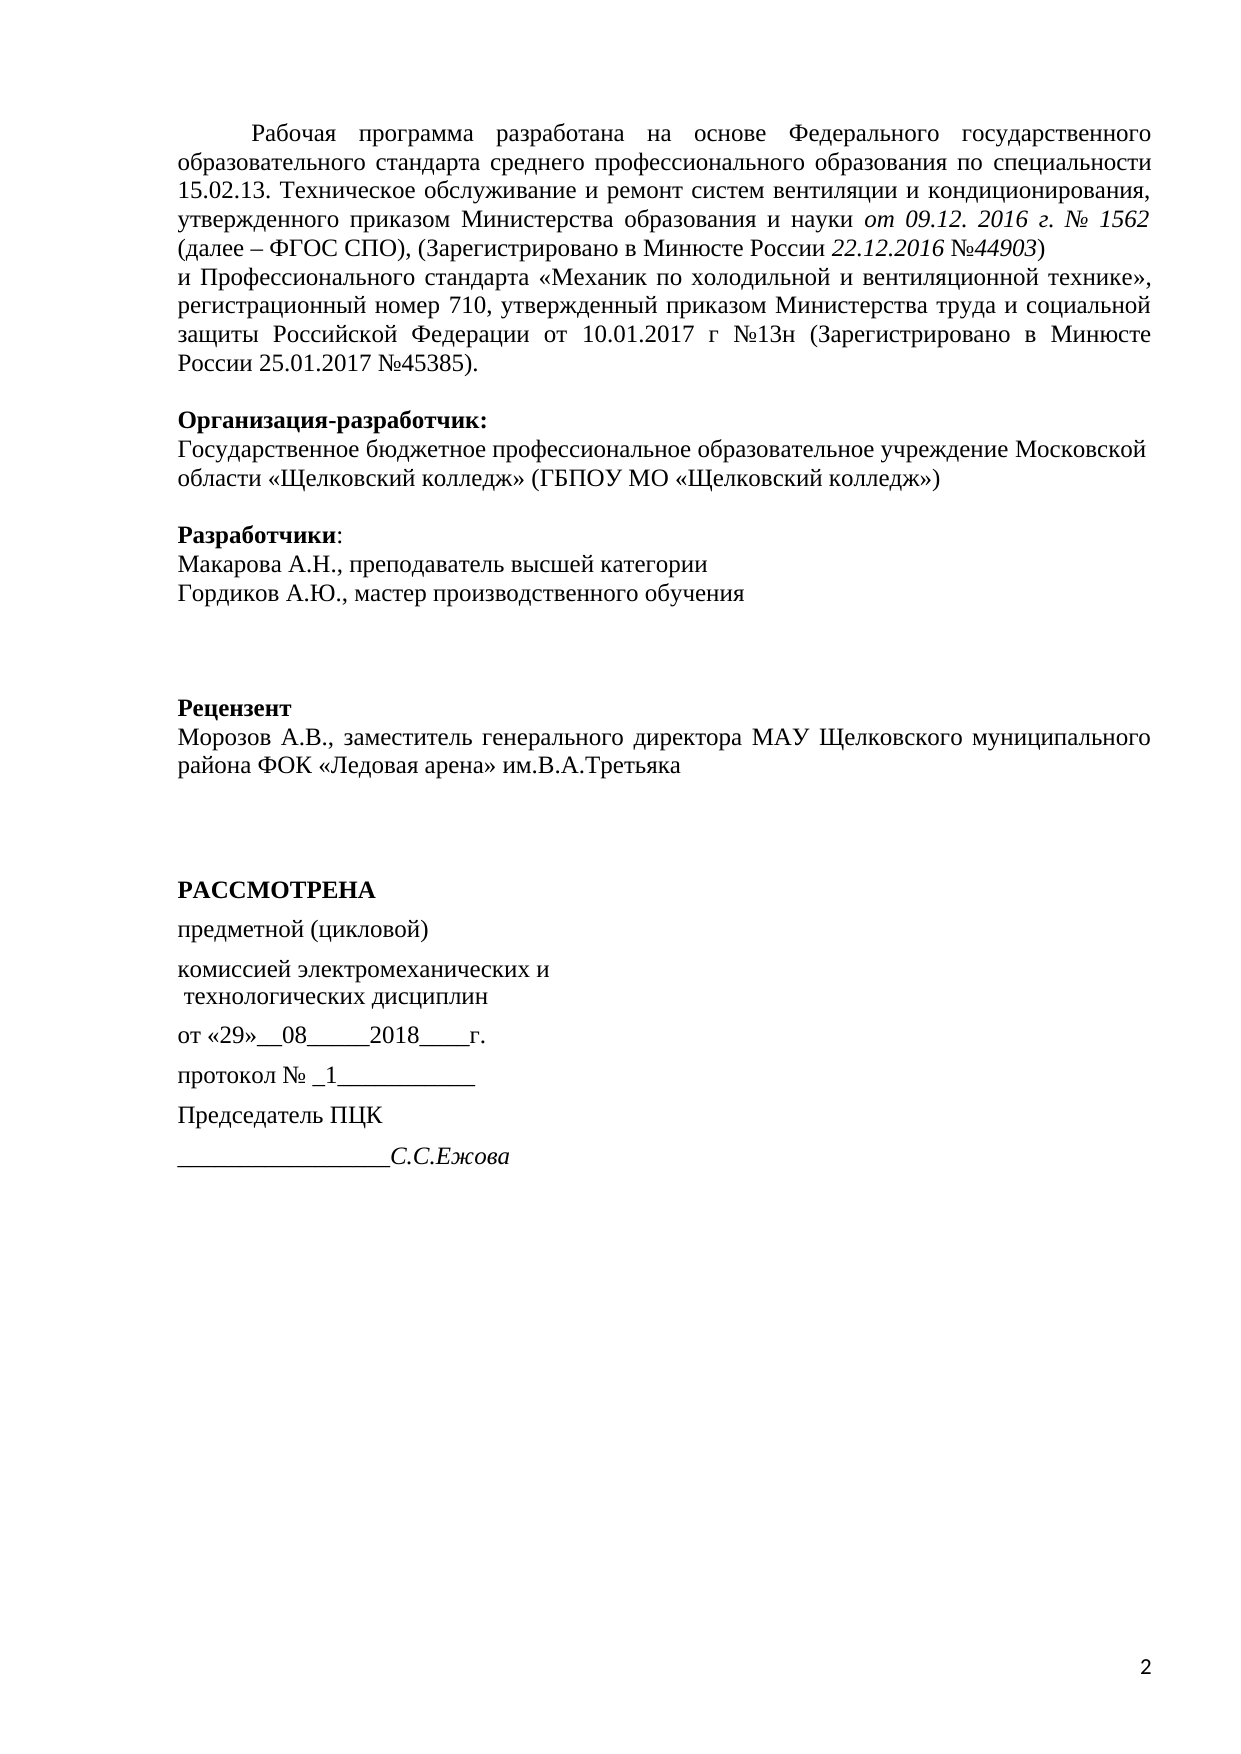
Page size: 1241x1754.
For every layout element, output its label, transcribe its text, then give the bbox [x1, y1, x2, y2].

text технологических дисциплин [177, 983, 1152, 1010]
text Организация-разработчик: [177, 406, 1120, 434]
text Макарова А.Н., преподаватель высшей категории [177, 549, 1152, 578]
text Рабочая программа разработана на основе Федерального государственного образовательного стандарта среднего профессионального образования по специальности 15.02.13. Техническое обслуживание и ремонт систем вентиляции и кондиционирования, утвержденного приказом Министерства образования и науки от 09.12. 2016 г. № 1562 (далее – ФГОС СПО), (Зарегистрировано в Минюсте России 22.12.2016 №44903) [177, 118, 1152, 262]
text Рецензент [177, 693, 1152, 722]
text Морозов А.В., заместитель генерального директора МАУ Щелковского муниципального района ФОК «Ледовая арена» им.В.А.Третьяка [177, 722, 1152, 779]
text РАССМОТРЕНА [177, 876, 1152, 903]
text Разработчики: [177, 521, 1120, 549]
text предметной (цикловой) [177, 916, 1152, 943]
text комиссией электромеханических и [177, 956, 1152, 983]
text и Профессионального стандарта «Механик по холодильной и вентиляционной технике», регистрационный номер 710, утвержденный приказом Министерства труда и социальной защиты Российской Федерации от 10.01.2017 г №13н (Зарегистрировано в Минюсте России 25.01.2017 №45385). [177, 262, 1152, 377]
text Гордиков А.Ю., мастер производственного обучения [177, 578, 1152, 607]
text Государственное бюджетное профессиональное образовательное учреждение Московской области «Щелковский колледж» (ГБПОУ МО «Щелковский колледж») [177, 434, 1152, 492]
text _________________С.С.Ежова [177, 1141, 1152, 1170]
text Председатель ПЦК [177, 1101, 1152, 1128]
text от «29»__08_____2018____г. [177, 1022, 1152, 1049]
text протокол № _1___________ [177, 1062, 1152, 1089]
